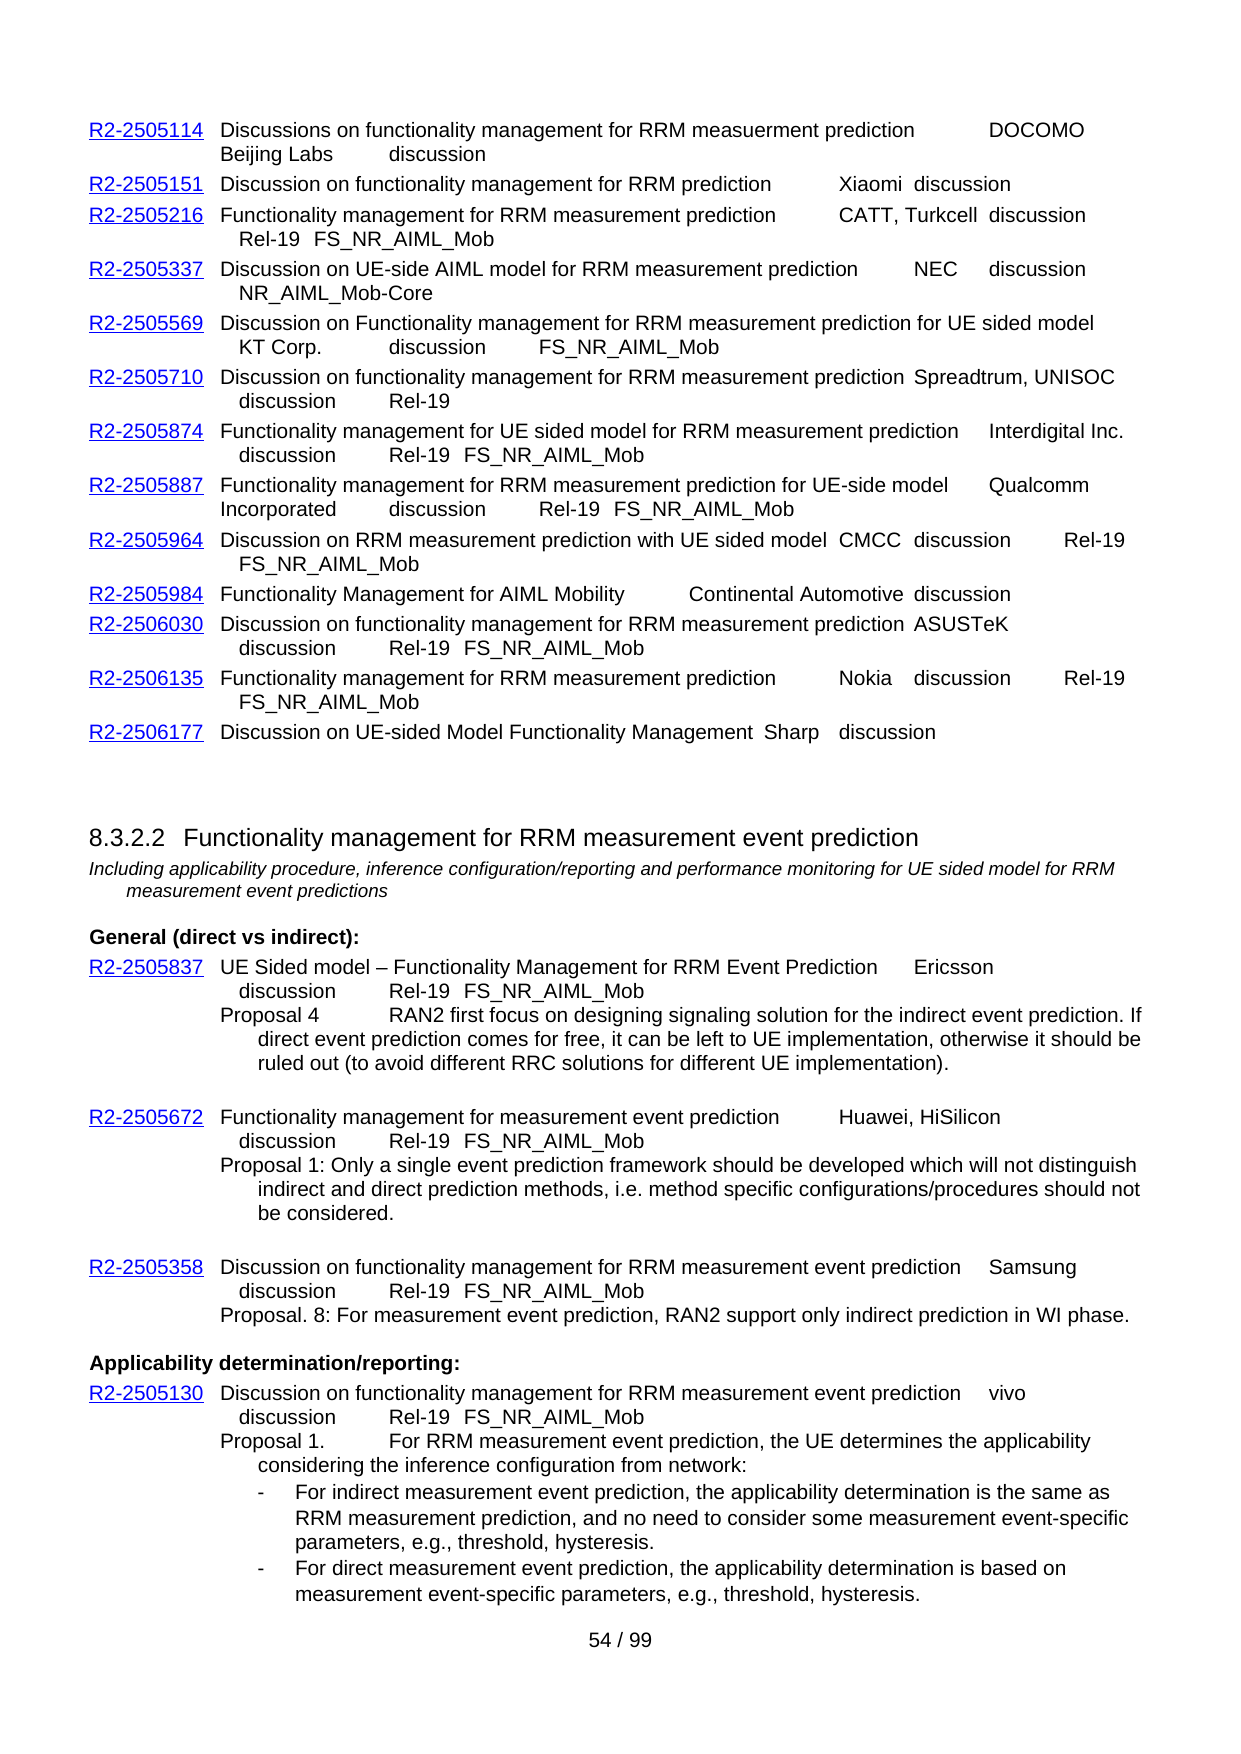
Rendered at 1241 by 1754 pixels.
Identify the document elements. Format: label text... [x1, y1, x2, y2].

title R2-2506030 Discussion on functionality management for RRM measurement prediction ASUSTeK discussion Rel-19 FS_NR_AIML_Mob [89, 612, 1152, 660]
title R2-2505151 Discussion on functionality management for RRM prediction Xiaomi discussion [89, 172, 1152, 196]
subtitle 8.3.2.2 Functionality management for RRM measurement event prediction [89, 823, 1152, 852]
text Proposal. 8: For measurement event prediction, RAN2 support only indirect prediction in WI phase. [220, 1303, 1152, 1327]
text Applicability determination/reporting: [89, 1351, 1152, 1375]
title R2-2505887 Functionality management for RRM measurement prediction for UE-side model Qualcomm Incorporated discussion Rel-19 FS_NR_AIML_Mob [89, 473, 1152, 521]
title R2-2505984 Functionality Management for AIML Mobility Continental Automotive discussion [89, 582, 1152, 606]
text Proposal 4 RAN2 first focus on designing signaling solution for the indirect event prediction. If direct event prediction comes for free, it can be left to UE implementation, otherwise it should be ruled out (to avoid different RRC solutions for different UE implementation). [220, 1003, 1152, 1075]
title R2-2505837 UE Sided model – Functionality Management for RRM Event Prediction Ericsson discussion Rel-19 FS_NR_AIML_Mob [89, 955, 1152, 1003]
list For direct measurement event prediction, the applicability determination is based on measurement event-specific parameters, e.g., threshold, hysteresis. [257, 1553, 1152, 1606]
list For indirect measurement event prediction, the applicability determination is the same as RRM measurement prediction, and no need to consider some measurement event-specific parameters, e.g., threshold, hysteresis. [257, 1477, 1152, 1553]
title R2-2505358 Discussion on functionality management for RRM measurement event prediction Samsung discussion Rel-19 FS_NR_AIML_Mob [89, 1255, 1152, 1303]
title R2-2505569 Discussion on Functionality management for RRM measurement prediction for UE sided model KT Corp. discussion FS_NR_AIML_Mob [89, 311, 1152, 359]
title R2-2505874 Functionality management for UE sided model for RRM measurement prediction Interdigital Inc. discussion Rel-19 FS_NR_AIML_Mob [89, 419, 1152, 467]
title Including applicability procedure, inference configuration/reporting and performance monitoring for UE sided model for RRM measurement event predictions [89, 858, 1152, 901]
title R2-2506177 Discussion on UE-sided Model Functionality Management Sharp discussion [89, 720, 1152, 744]
title R2-2505710 Discussion on functionality management for RRM measurement prediction Spreadtrum, UNISOC discussion Rel-19 [89, 365, 1152, 413]
title R2-2505964 Discussion on RRM measurement prediction with UE sided model CMCC discussion Rel-19 FS_NR_AIML_Mob [89, 527, 1152, 575]
title R2-2505672 Functionality management for measurement event prediction Huawei, HiSilicon discussion Rel-19 FS_NR_AIML_Mob [89, 1105, 1152, 1153]
text Proposal 1: Only a single event prediction framework should be developed which will not distinguish indirect and direct prediction methods, i.e. method specific configurations/procedures should not be considered. [220, 1153, 1152, 1225]
title R2-2505216 Functionality management for RRM measurement prediction CATT, Turkcell discussion Rel-19 FS_NR_AIML_Mob [89, 202, 1152, 250]
title R2-2506135 Functionality management for RRM measurement prediction Nokia discussion Rel-19 FS_NR_AIML_Mob [89, 666, 1152, 714]
title R2-2505337 Discussion on UE-side AIML model for RRM measurement prediction NEC discussion NR_AIML_Mob-Core [89, 257, 1152, 304]
text Proposal 1. For RRM measurement event prediction, the UE determines the applicability considering the inference configuration from network: [220, 1429, 1152, 1477]
title R2-2505130 Discussion on functionality management for RRM measurement event prediction vivo discussion Rel-19 FS_NR_AIML_Mob [89, 1381, 1152, 1429]
text General (direct vs indirect): [89, 925, 1152, 949]
title R2-2505114 Discussions on functionality management for RRM measuerment prediction DOCOMO Beijing Labs discussion [89, 118, 1152, 166]
